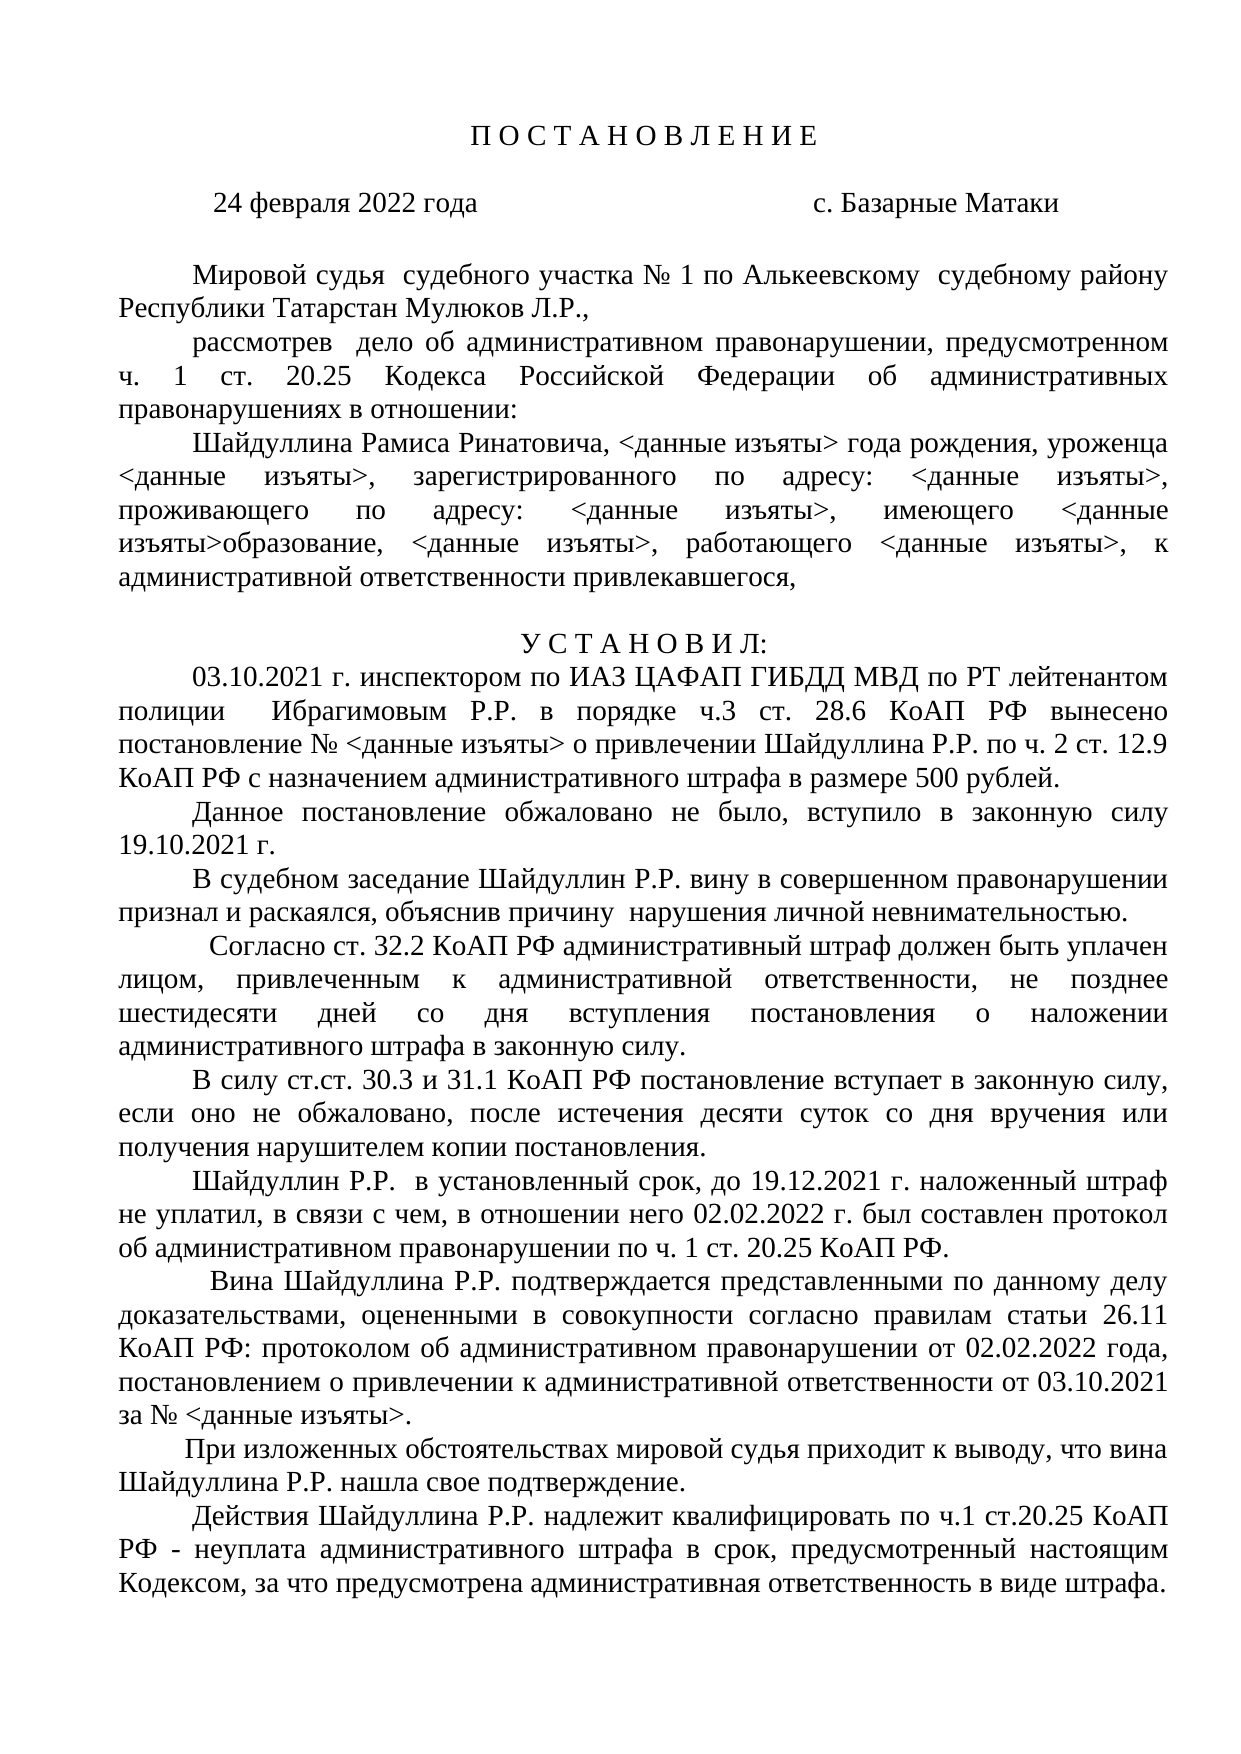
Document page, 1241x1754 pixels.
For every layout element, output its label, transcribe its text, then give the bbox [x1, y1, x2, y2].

text Вина Шайдуллина Р.Р. подтверждается представленными по данному делу доказательствами, оцененными в совокупности согласно правилам статьи 26.11 КоАП РФ: протоколом об административном правонарушении от 02.02.2022 года, постановлением о привлечении к административной ответственности от 03.10.2021 за № <данные изъяты>. [118, 1263, 1169, 1431]
text Согласно ст. 32.2 КоАП РФ административный штраф должен быть уплачен лицом, привлеченным к административной ответственности, не позднее шестидесяти дней со дня вступления постановления о наложении административного штрафа в законную силу. [118, 928, 1169, 1062]
title рассмотрев дело об административном правонарушении, предусмотренном ч. 1 ст. 20.25 Кодекса Российской Федерации об административных правонарушениях в отношении: [118, 324, 1169, 425]
title Шайдуллина Рамиса Ринатовича, <данные изъяты> года рождения, уроженца <данные изъяты>, зарегистрированного по адресу: <данные изъяты>, проживающего по адресу: <данные изъяты>, имеющего <данные изъяты>образование, <данные изъяты>, работающего <данные изъяты>, к административной ответственности привлекавшегося, [118, 425, 1169, 592]
text При изложенных обстоятельствах мировой судья приходит к выводу, что вина Шайдуллина Р.Р. нашла свое подтверждение. [118, 1431, 1169, 1498]
text 03.10.2021 г. инспектором по ИАЗ ЦАФАП ГИБДД МВД по РТ лейтенантом полиции Ибрагимовым Р.Р. в порядке ч.3 ст. 28.6 КоАП РФ вынесено постановление № <данные изъяты> о привлечении Шайдуллина Р.Р. по ч. 2 ст. 12.9 КоАП РФ с назначением административного штрафа в размере 500 рублей. [118, 659, 1169, 794]
title Мировой судья судебного участка № 1 по Алькеевскому судебному району Республики Татарстан Мулюков Л.Р., [118, 257, 1169, 324]
text Шайдуллин Р.Р. в установленный срок, до 19.12.2021 г. наложенный штраф не уплатил, в связи с чем, в отношении него 02.02.2022 г. был составлен протокол об административном правонарушении по ч. 1 ст. 20.25 КоАП РФ. [118, 1163, 1169, 1263]
text У С Т А Н О В И Л: [118, 626, 1169, 659]
text В судебном заседание Шайдуллин Р.Р. вину в совершенном правонарушении признал и раскаялся, объяснив причину нарушения личной невнимательностью. [118, 861, 1169, 928]
title 24 февраля 2022 года с. Базарные Матаки [103, 185, 1169, 219]
text В силу ст.ст. 30.3 и 31.1 КоАП РФ постановление вступает в законную силу, если оно не обжаловано, после истечения десяти суток со дня вручения или получения нарушителем копии постановления. [118, 1062, 1169, 1163]
text Действия Шайдуллина Р.Р. надлежит квалифицировать по ч.1 ст.20.25 КоАП РФ - неуплата административного штрафа в срок, предусмотренный настоящим Кодексом, за что предусмотрена административная ответственность в виде штрафа. [118, 1498, 1169, 1599]
text Данное постановление обжаловано не было, вступило в законную силу 19.10.2021 г. [118, 794, 1169, 861]
text П О С Т А Н О В Л Е Н И Е [118, 118, 1169, 152]
